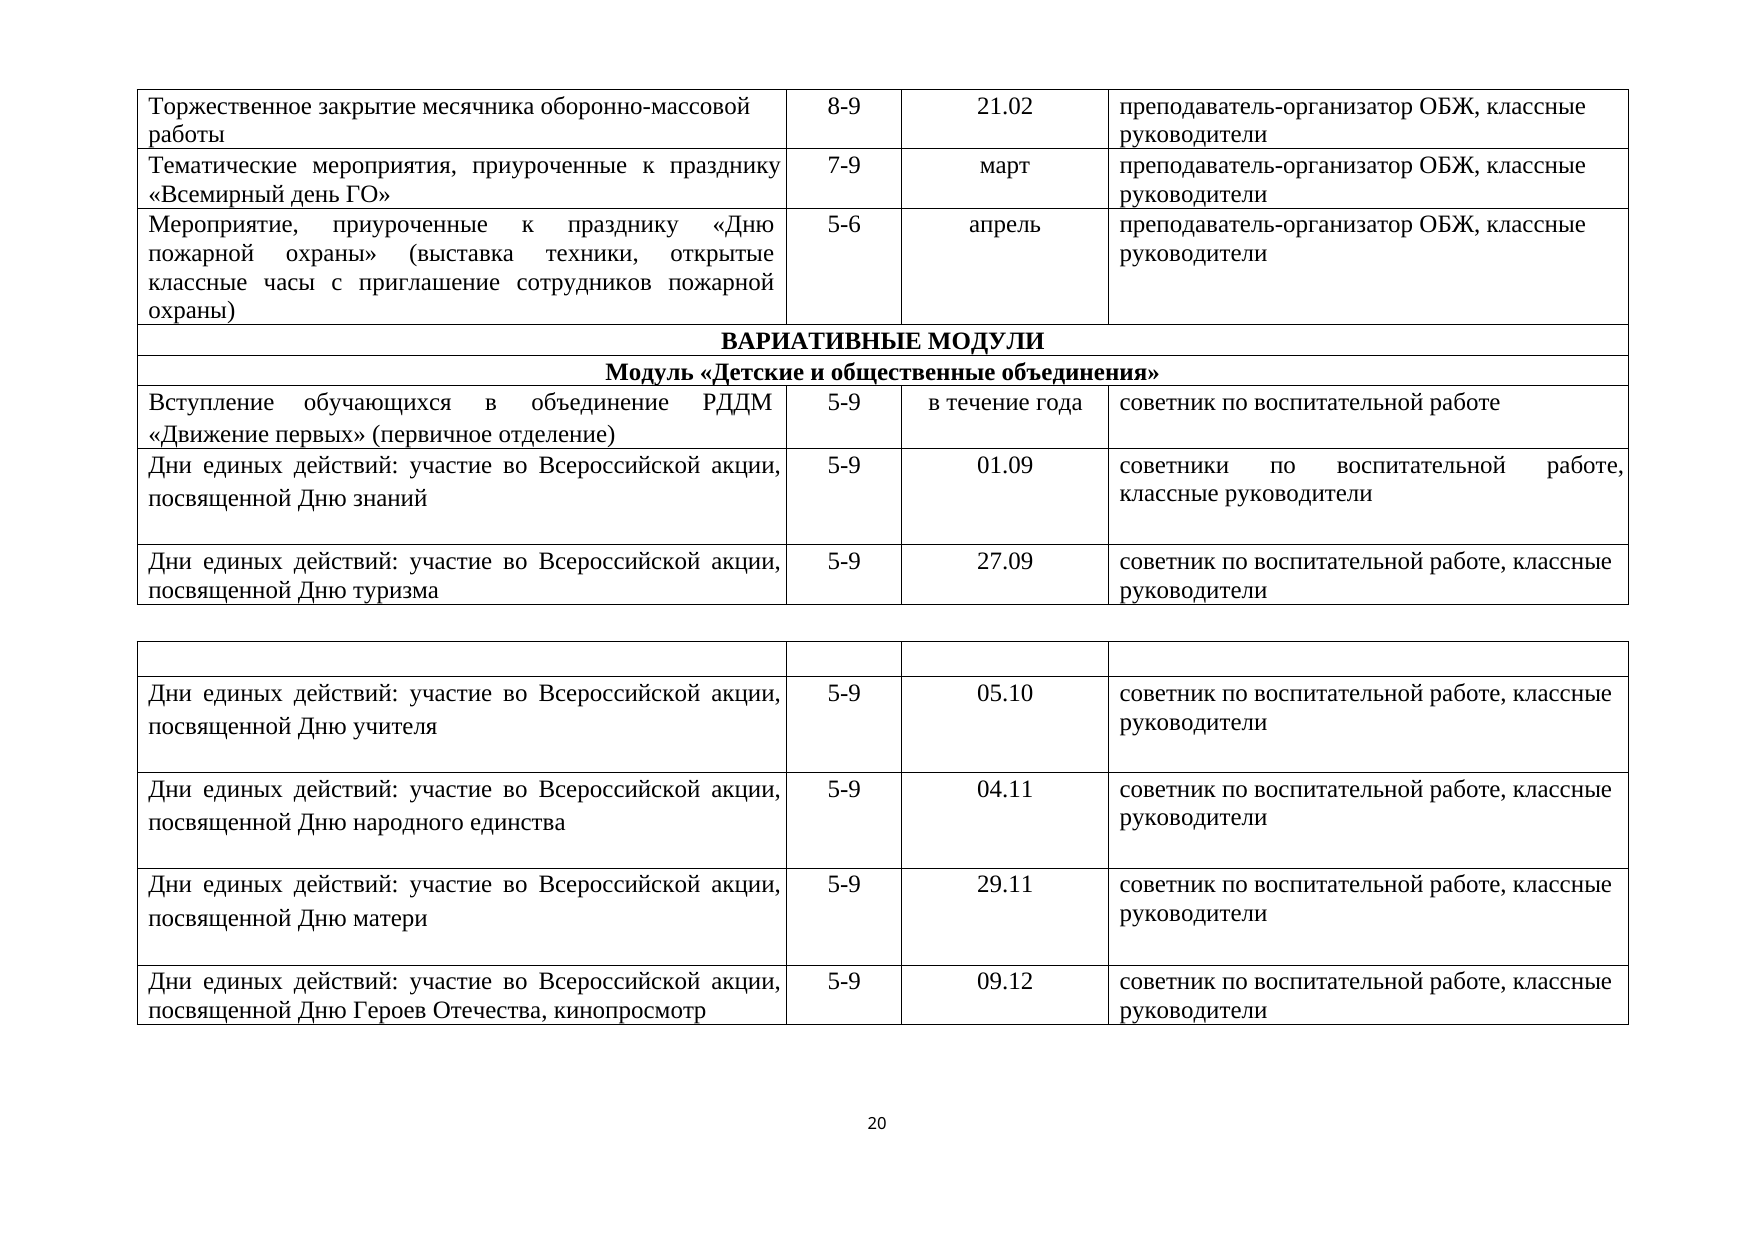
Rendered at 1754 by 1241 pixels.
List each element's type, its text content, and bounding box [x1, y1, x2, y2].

table_cell 05.10 [902, 677, 1108, 772]
table_cell 09.12 [902, 966, 1108, 1024]
table_cell Дни единых действий: участие во Всероссийской акции, посвященной Дню учителя [138, 677, 786, 772]
table_cell Вступление обучающихся в объединение РДДМ «Движение первых» (первичное отделение) [138, 386, 786, 448]
table_cell Мероприятие, приуроченные к празднику «Дню пожарной охраны» (выставка техники, открытые классные часы с приглашение сотрудников пожарной охраны) [138, 209, 786, 324]
table_cell 01.09 [902, 449, 1108, 544]
table_cell 21.02 [902, 90, 1108, 148]
table_header [787, 642, 901, 676]
table_cell советник по воспитательной работе, классные руководители [1109, 869, 1628, 965]
table_cell Торжественное закрытие месячника оборонно-массовой работы [138, 90, 786, 148]
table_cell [1109, 149, 1628, 208]
table_cell 5-9 [787, 449, 901, 544]
table_cell Дни единых действий: участие во Всероссийской акции, посвященной Дню Героев Отечества, кинопросмотр [138, 966, 786, 1024]
table_header [902, 642, 1108, 676]
table_cell советники по воспитательной работе, классные руководители [1109, 449, 1628, 544]
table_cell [1109, 966, 1628, 1024]
table_header [1109, 642, 1628, 676]
table_cell Дни единых действий: участие во Всероссийской акции, посвященной Дню народного единства [138, 773, 786, 868]
table_cell 29.11 [902, 869, 1108, 965]
table_cell советник по воспитательной работе, классные руководители [1109, 545, 1628, 604]
table_cell 5-9 [787, 966, 901, 1024]
table_cell 8-9 [787, 90, 901, 148]
table_cell 04.11 [902, 773, 1108, 868]
table_cell Дни единых действий: участие во Всероссийской акции, посвященной Дню туризма [138, 545, 786, 604]
table_cell Тематические мероприятия, приуроченные к празднику «Всемирный день ГО» [138, 149, 786, 208]
table_cell Дни единых действий: участие во Всероссийской акции, посвященной Дню знаний [138, 449, 786, 544]
table_cell 5-6 [787, 209, 901, 324]
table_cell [1109, 90, 1628, 148]
table_cell преподаватель-организатор ОБЖ, классные руководители [1109, 209, 1628, 324]
table_cell советник по воспитательной работе, классные руководители [1109, 677, 1628, 772]
table_cell Модуль «Детские и общественные объединения» [138, 356, 1628, 385]
table_cell советник по воспитательной работе [1109, 386, 1628, 448]
table_cell ВАРИАТИВНЫЕ МОДУЛИ [138, 325, 1628, 355]
table_cell 5-9 [787, 869, 901, 965]
table_cell 5-9 [787, 386, 901, 448]
table_header [138, 642, 786, 676]
table_cell 7-9 [787, 149, 901, 208]
table_cell в течение года [902, 386, 1108, 448]
table_cell апрель [902, 209, 1108, 324]
table_cell 5-9 [787, 677, 901, 772]
table_cell 5-9 [787, 773, 901, 868]
table_cell советник по воспитательной работе, классные руководители [1109, 773, 1628, 868]
table_cell март [902, 149, 1108, 208]
table_cell Дни единых действий: участие во Всероссийской акции, посвященной Дню матери [138, 869, 786, 965]
table_cell 27.09 [902, 545, 1108, 604]
table_cell 5-9 [787, 545, 901, 604]
